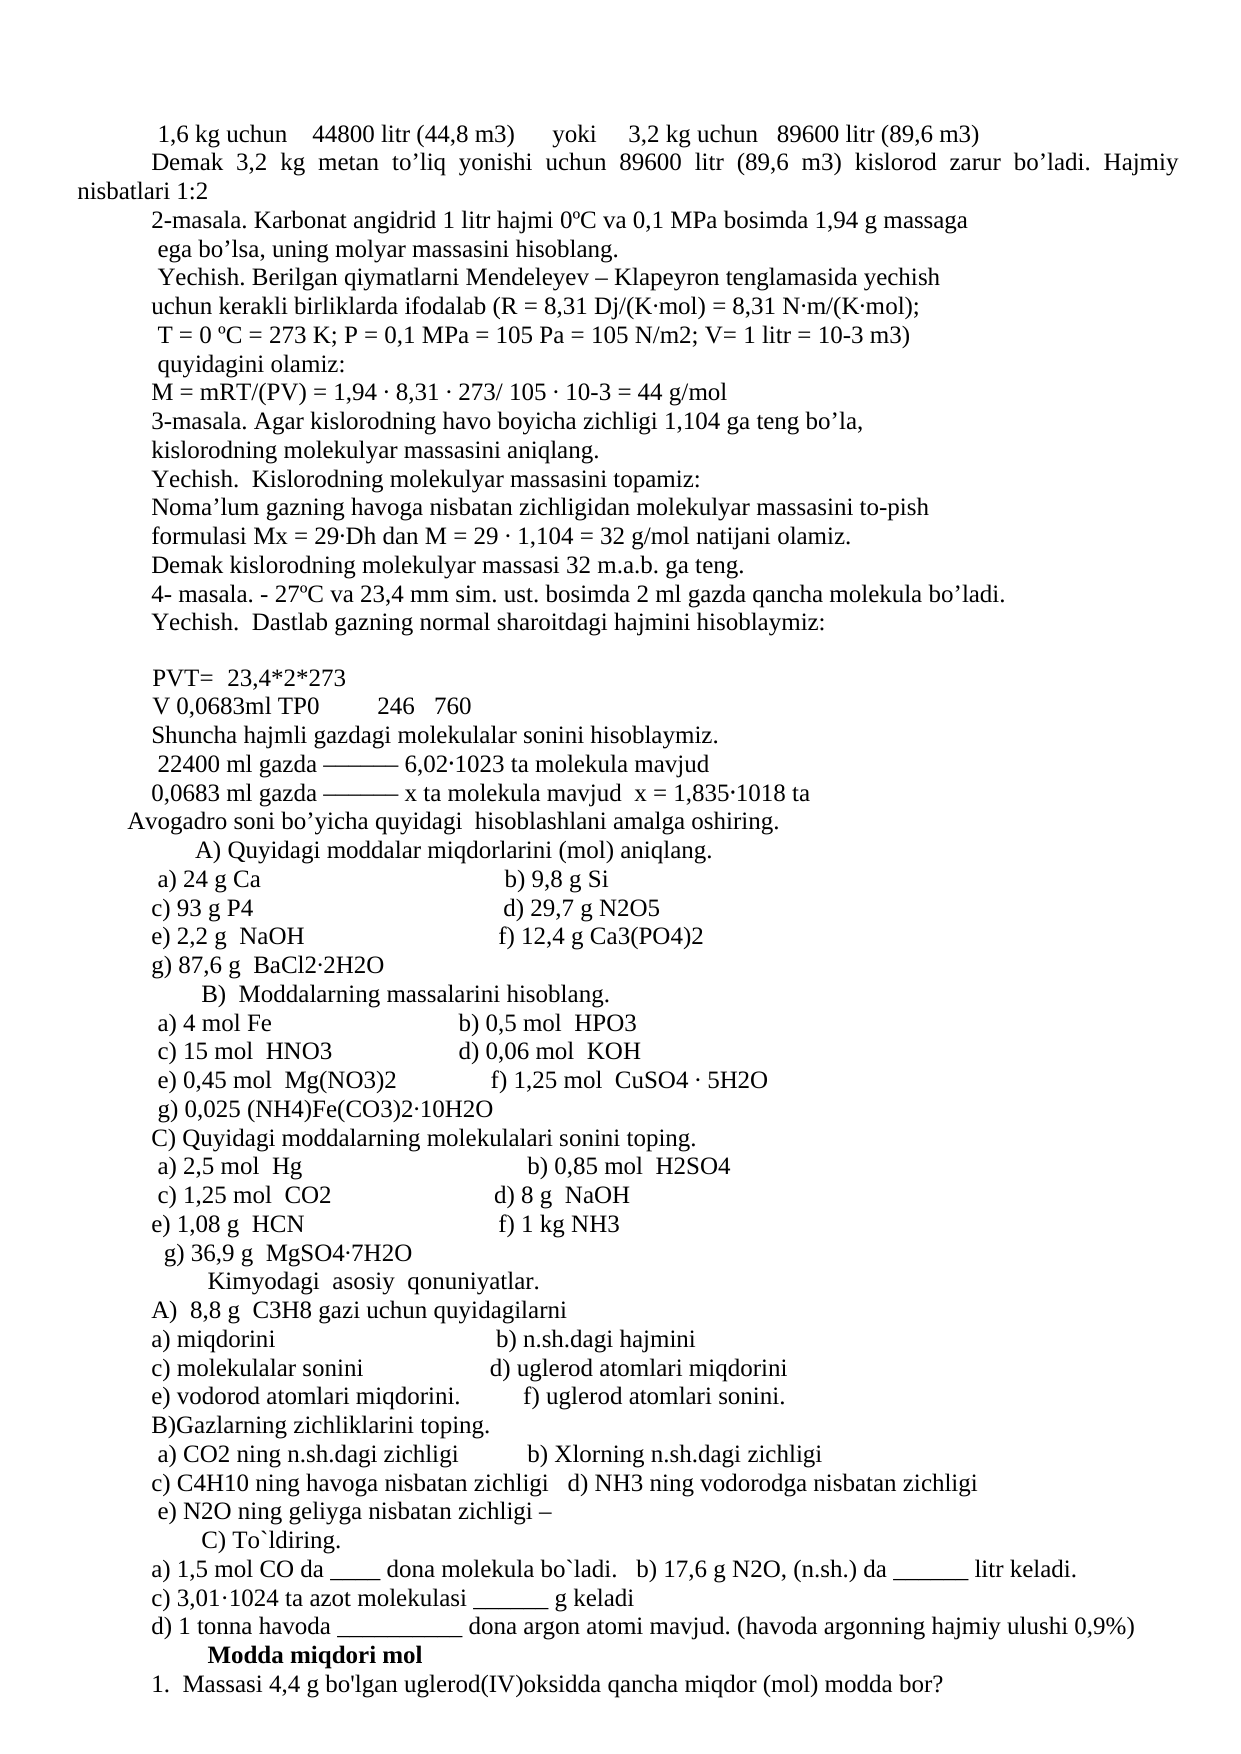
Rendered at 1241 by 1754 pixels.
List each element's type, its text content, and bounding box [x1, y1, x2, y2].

text Shuncha hajmli gazdagi molekulalar sonini hisoblaymiz. [77, 720, 1180, 749]
text 1,6 kg uchun 44800 litr (44,8 m3) yoki 3,2 kg uchun 89600 litr (89,6 m3) [77, 119, 1180, 147]
text Demak 3,2 kg metan to’liq yonishi uchun 89600 litr (89,6 m3) kislorod zarur bo’ladi. Hajmiy nisbatlari 1:2 [77, 147, 1180, 205]
text C) Quyidagi moddalarning molekulalari sonini toping. [77, 1123, 1180, 1151]
text V 0,0683ml TP0 246760 [77, 691, 1180, 720]
text e) vodorod atomlari miqdorini. f) uglerod atomlari sonini. [77, 1381, 1180, 1410]
text 4- masala. - 27ºC va 23,4 mm sim. ust. bosimda 2 ml gazda qancha molekula bo’ladi. [77, 579, 1180, 607]
text g) 0,025 (NH4)Fe(CO3)2∙10H2O [77, 1094, 1180, 1123]
text Yechish. Dastlab gazning normal sharoitdagi hajmini hisoblaymiz: [77, 607, 1180, 636]
text 3-masala. Agar kislorodning havo boyicha zichligi 1,104 ga teng bo’la, [77, 406, 1180, 435]
text a) miqdorini b) n.sh.dagi hajmini [77, 1324, 1180, 1353]
text T = 0 ºC = 273 K; P = 0,1 MPa = 105 Pa = 105 N/m2; V= 1 litr = 10-3 m3) [77, 320, 1180, 349]
text Yechish. Berilgan qiymatlarni Mendeleyev – Klapeyron tenglamasida yechish [77, 262, 1180, 291]
text C) To`ldiring. [77, 1525, 1180, 1554]
text c) 15 mol HNO3 d) 0,06 mol KOH [77, 1036, 1180, 1065]
text ega bo’lsa, uning molyar massasini hisoblang. [77, 234, 1180, 262]
text e) N2O ning geliyga nisbatan zichligi – [77, 1496, 1180, 1525]
text PVT= 23,4*2*273 [77, 663, 1180, 691]
text Yechish. Kislorodning molekulyar massasini topamiz: [77, 464, 1180, 492]
text c) 1,25 mol CO2 d) 8 g NaOH [77, 1180, 1180, 1209]
text kislorodning molekulyar massasini aniqlang. [77, 435, 1180, 464]
text Modda miqdori mol [77, 1640, 1180, 1669]
text g) 87,6 g BaCl2∙2H2O [77, 950, 1180, 979]
text a) 2,5 mol Hg b) 0,85 mol H2SO4 [77, 1151, 1180, 1180]
text Noma’lum gazning havoga nisbatan zichligidan molekulyar massasini to-pish [77, 492, 1180, 521]
text 0,0683 ml gazda –––––– x ta molekula mavjud x = 1,835ꞏ1018 ta [77, 778, 1180, 806]
text a) CO2 ning n.sh.dagi zichligi b) Xlorning n.sh.dagi zichligi [77, 1439, 1180, 1468]
text a) 4 mol Fe b) 0,5 mol HPO3 [77, 1008, 1180, 1036]
text a) 24 g Ca b) 9,8 g Si [77, 864, 1180, 893]
text c) 93 g P4 d) 29,7 g N2O5 [77, 893, 1180, 921]
text uchun kerakli birliklarda ifodalab (R = 8,31 Dj/(K∙mol) = 8,31 N∙m/(K∙mol); [77, 291, 1180, 320]
text e) 0,45 mol Mg(NO3)2 f) 1,25 mol CuSO4 ∙ 5H2O [77, 1065, 1180, 1094]
text Demak kislorodning molekulyar massasi 32 m.a.b. ga teng. [77, 550, 1180, 579]
text A) Quyidagi moddalar miqdorlarini (mol) aniqlang. [77, 835, 1180, 864]
text 22400 ml gazda –––––– 6,02ꞏ1023 ta molekula mavjud [77, 749, 1180, 778]
text c) 3,01·1024 ta azot molekulasi ______ g keladi [77, 1583, 1180, 1611]
text quyidagini olamiz: [77, 349, 1180, 377]
text A) 8,8 g C3H8 gazi uchun quyidagilarni [77, 1295, 1180, 1324]
text e) 1,08 g HCN f) 1 kg NH3 [77, 1209, 1180, 1238]
text M = mRT/(PV) = 1,94 ∙ 8,31 ∙ 273/ 105 ∙ 10-3 = 44 g/mol [77, 377, 1180, 406]
text 1. Massasi 4,4 g bo'lgan uglerod(IV)oksidda qancha miqdor (mol) modda bor? [77, 1669, 1180, 1698]
text c) C4H10 ning havoga nisbatan zichligi d) NH3 ning vodorodga nisbatan zichligi [77, 1468, 1180, 1496]
text c) molekulalar sonini d) uglerod atomlari miqdorini [77, 1353, 1180, 1381]
text g) 36,9 g MgSO4∙7H2O [77, 1238, 1180, 1266]
text 2-masala. Karbonat angidrid 1 litr hajmi 0ºC va 0,1 MPa bosimda 1,94 g massaga [77, 205, 1180, 234]
text B) Moddalarning massalarini hisoblang. [77, 979, 1180, 1008]
text B)Gazlarning zichliklarini toping. [77, 1410, 1180, 1439]
text formulasi Mx = 29∙Dh dan M = 29 ∙ 1,104 = 32 g/mol natijani olamiz. [77, 521, 1180, 550]
text a) 1,5 mol CO da ____ dona molekula bo`ladi. b) 17,6 g N2O, (n.sh.) da ______ litr keladi. [77, 1554, 1180, 1583]
text e) 2,2 g NaOH f) 12,4 g Ca3(PO4)2 [77, 921, 1180, 950]
text Avogadro soni bo’yicha quyidagi hisoblashlani amalga oshiring. [77, 806, 1180, 835]
text d) 1 tonna havoda __________ dona argon atomi mavjud. (havoda argonning hajmiy ulushi 0,9%) [77, 1611, 1180, 1640]
text Kimyodagi asosiy qonuniyatlar. [77, 1266, 1180, 1295]
